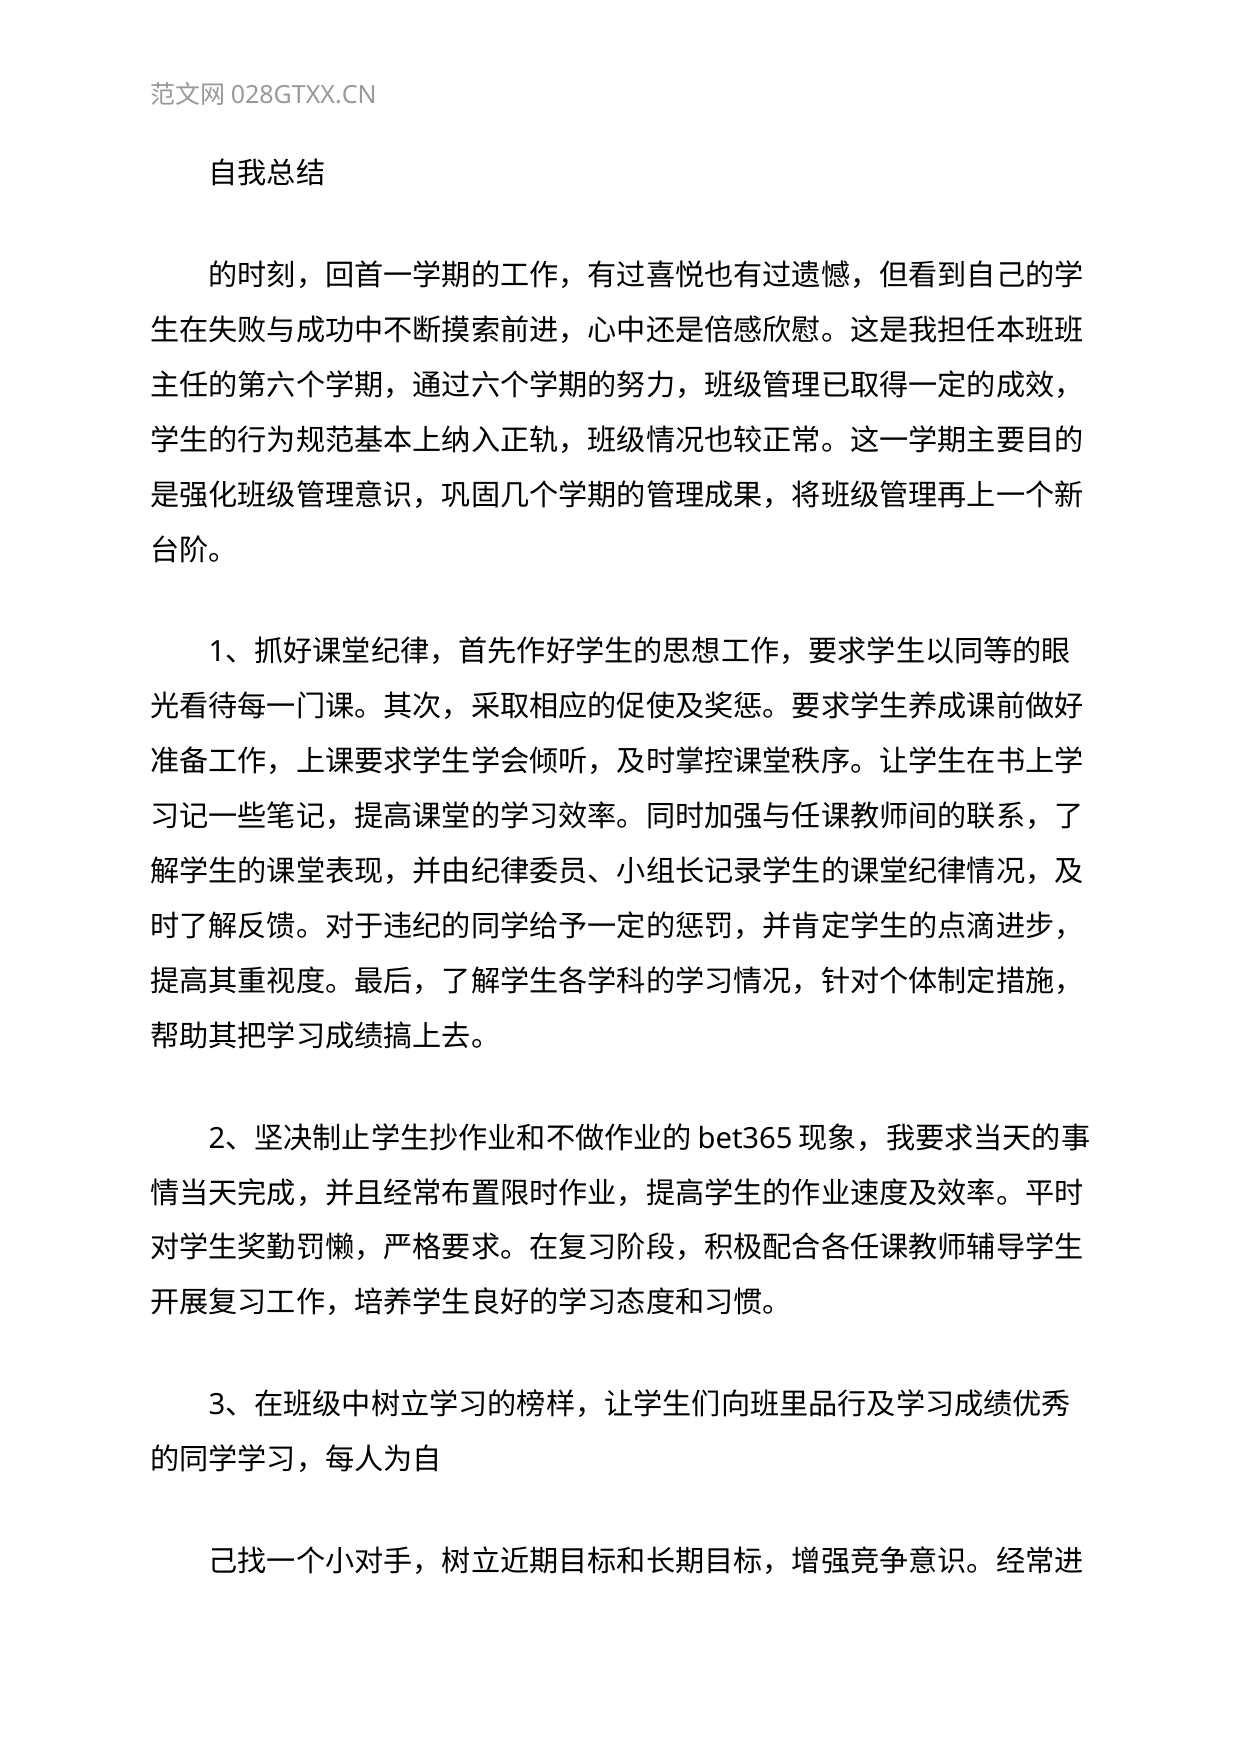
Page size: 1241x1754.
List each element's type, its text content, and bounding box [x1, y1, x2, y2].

text 的时刻，回首一学期的工作，有过喜悦也有过遗憾，但看到自己的学生在失败与成功中不断摸索前进，心中还是倍感欣慰。这是我担任本班班主任的第六个学期，通过六个学期的努力，班级管理已取得一定的成效，学生的行为规范基本上纳入正轨，班级情况也较正常。这一学期主要目的是强化班级管理意识，巩固几个学期的管理成果，将班级管理再上一个新台阶。 [150, 252, 1090, 568]
text 3、在班级中树立学习的榜样，让学生们向班里品行及学习成绩优秀的同学学习，每人为自 [150, 1381, 1090, 1478]
text 自我总结 [150, 150, 1090, 192]
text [150, 1537, 1090, 1580]
text 1、抓好课堂纪律，首先作好学生的思想工作，要求学生以同等的眼光看待每一门课。其次，采取相应的促使及奖惩。要求学生养成课前做好准备工作，上课要求学生学会倾听，及时掌控课堂秩序。让学生在书上学习记一些笔记，提高课堂的学习效率。同时加强与任课教师间的联系，了解学生的课堂表现，并由纪律委员、小组长记录学生的课堂纪律情况，及时了解反馈。对于违纪的同学给予一定的惩罚，并肯定学生的点滴进步，提高其重视度。最后，了解学生各学科的学习情况，针对个体制定措施，帮助其把学习成绩搞上去。 [150, 628, 1090, 1055]
text 2、坚决制止学生抄作业和不做作业的bet365现象，我要求当天的事情当天完成，并且经常布置限时作业，提高学生的作业速度及效率。平时对学生奖勤罚懒，严格要求。在复习阶段，积极配合各任课教师辅导学生开展复习工作，培养学生良好的学习态度和习惯。 [150, 1114, 1090, 1321]
